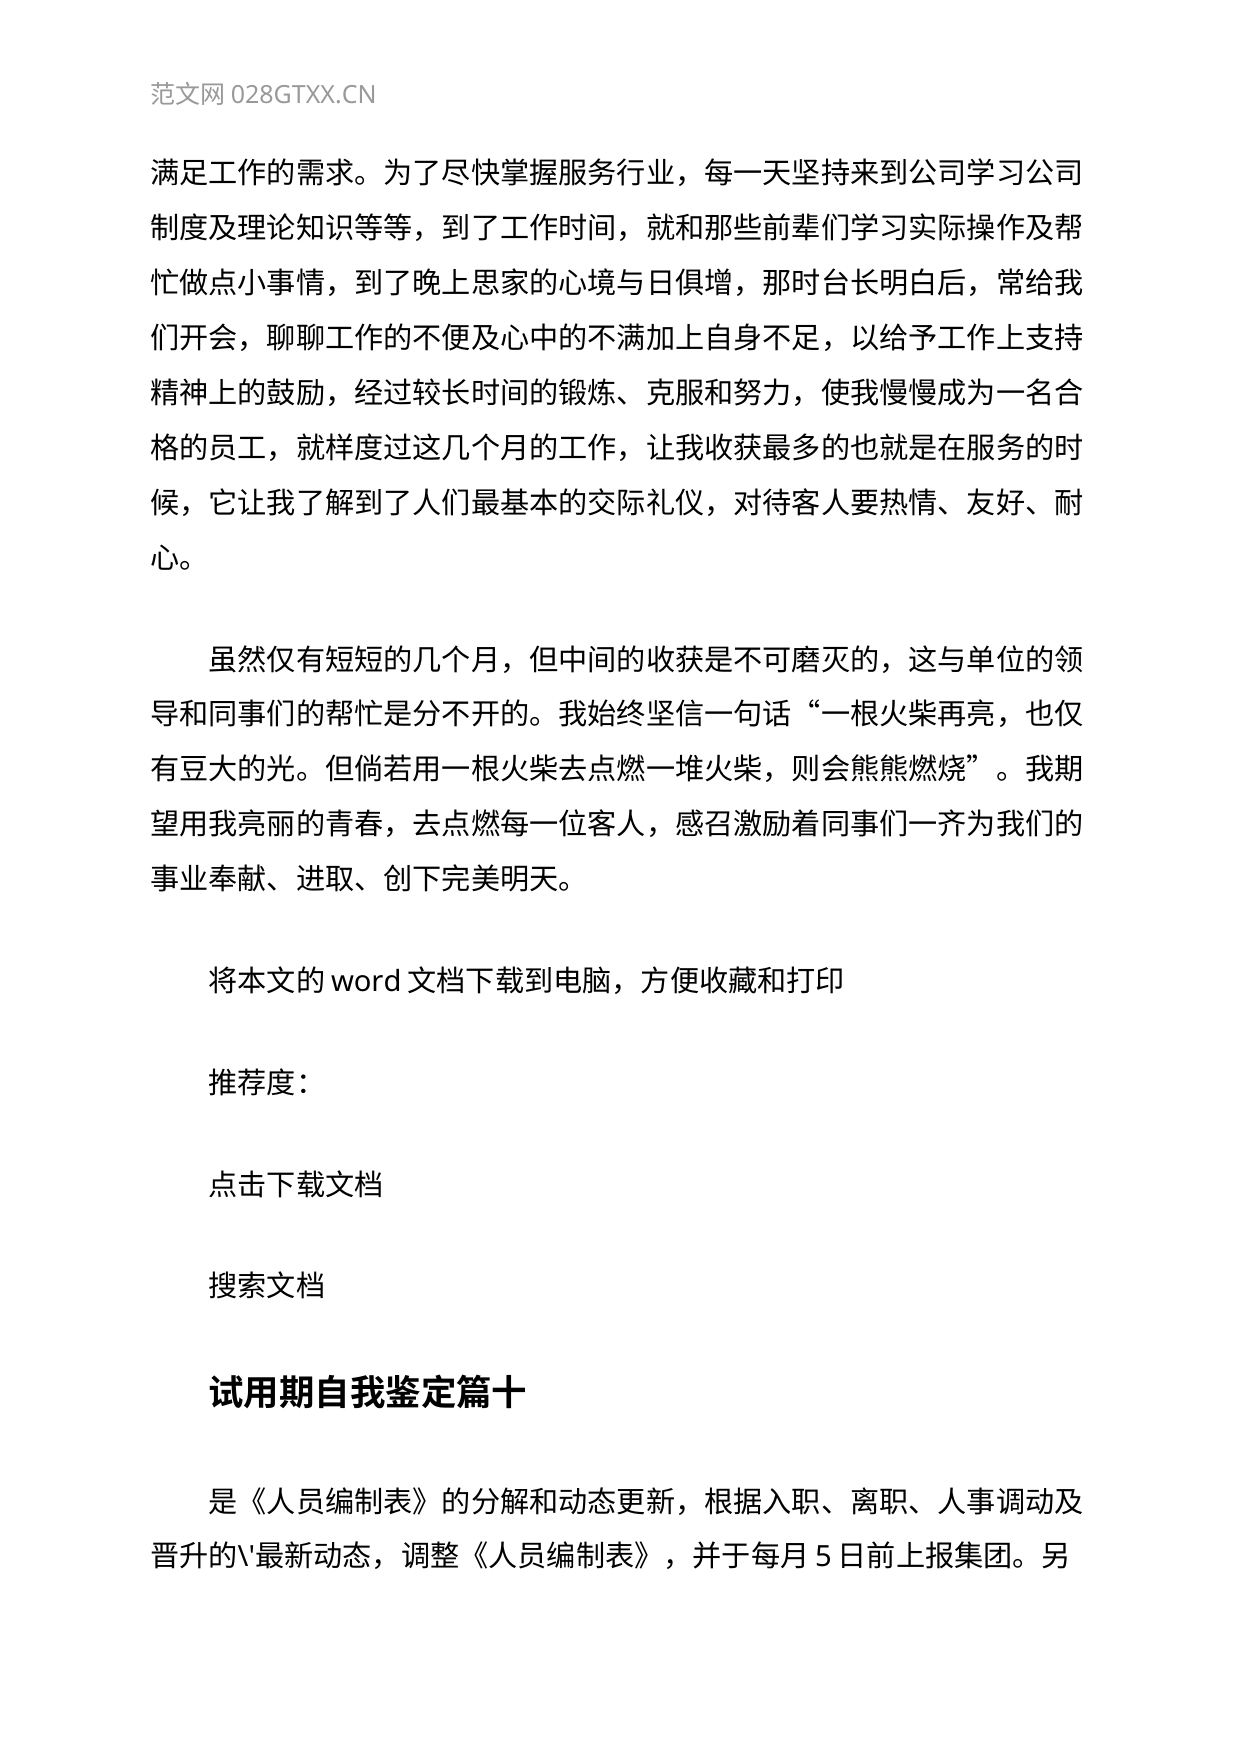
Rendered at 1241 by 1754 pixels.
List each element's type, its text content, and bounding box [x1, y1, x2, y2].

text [150, 1478, 1090, 1575]
text 试用期自我鉴定篇十 [150, 1365, 1090, 1416]
text 推荐度： [150, 1059, 1090, 1102]
text 点击下载文档 [150, 1161, 1090, 1203]
text 虽然仅有短短的几个月，但中间的收获是不可磨灭的，这与单位的领导和同事们的帮忙是分不开的。我始终坚信一句话“一根火柴再亮，也仅有豆大的光。但倘若用一根火柴去点燃一堆火柴，则会熊熊燃烧”。我期望用我亮丽的青春，去点燃每一位客人，感召激励着同事们一齐为我们的事业奉献、进取、创下完美明天。 [150, 636, 1090, 898]
text 将本文的word文档下载到电脑，方便收藏和打印 [150, 957, 1090, 1000]
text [150, 150, 1090, 577]
text 搜索文档 [150, 1263, 1090, 1305]
